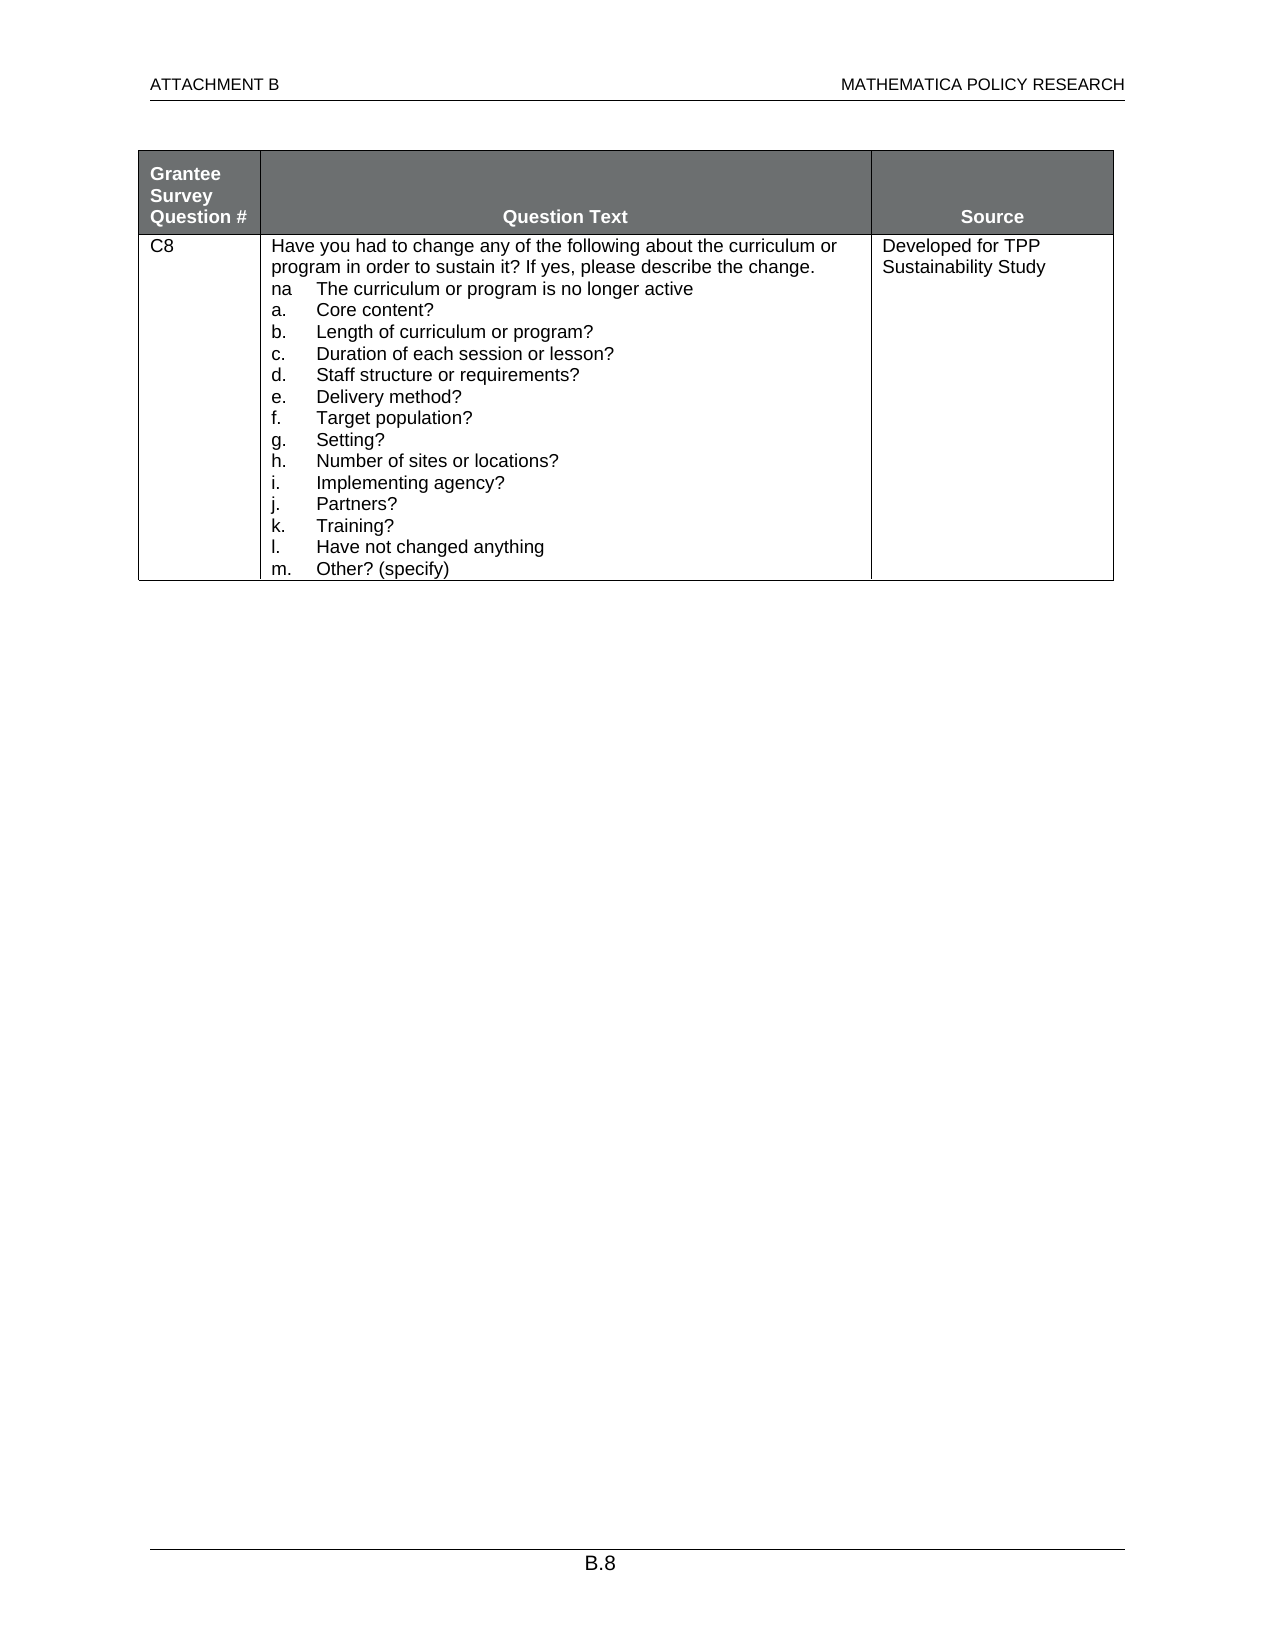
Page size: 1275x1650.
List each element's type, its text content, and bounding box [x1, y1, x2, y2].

table_header Source [872, 151, 1113, 234]
table_cell Developed for TPP Sustainability Study [872, 235, 1113, 579]
table_cell C8 [139, 235, 260, 579]
table_cell Have you had to change any of the following about the curriculum or program in order to sustain it? If yes, please describe the change. na The curriculum or program is no longer active a. Core content? b. Length of curriculum or program? c. Duration of each session or lesson? d. Staff structure or requirements? e. Delivery method? f. Target population? g. Setting? h. Number of sites or locations? i. Implementing agency? j. Partners? k. Training? l. Have not changed anything m. Other? (specify) [261, 235, 871, 579]
table_header Grantee Survey Question # [139, 151, 260, 234]
table_header Question Text [261, 151, 871, 234]
